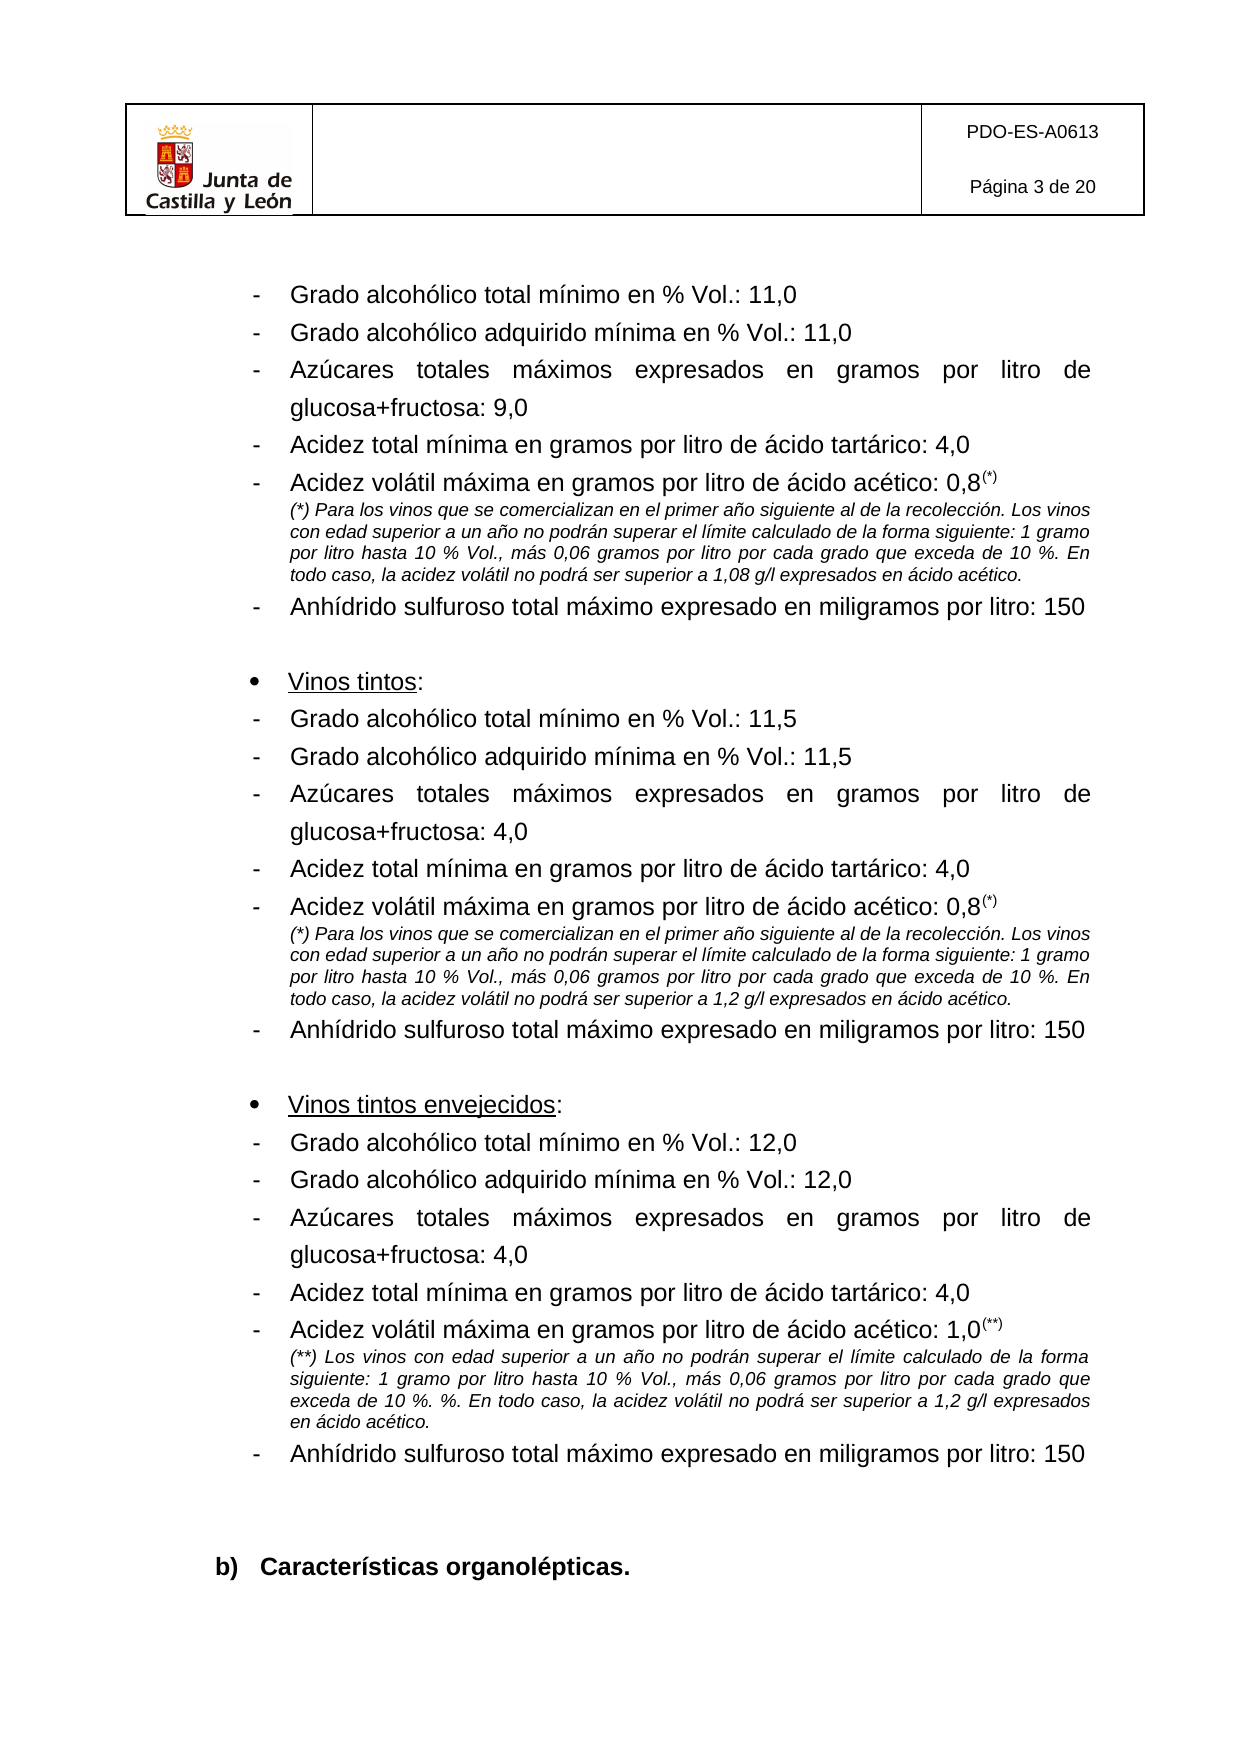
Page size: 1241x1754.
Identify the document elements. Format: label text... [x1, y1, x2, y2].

list Azúcares totales máximos expresados en gramos por litro de glucosa+fructosa: 9,0 [252, 349, 1092, 424]
list Características organolépticas. [215, 1545, 1092, 1583]
list Grado alcohólico total mínimo en % Vol.: 11,5 [252, 698, 1092, 735]
list Grado alcohólico total mínimo en % Vol.: 11,0 [252, 274, 1092, 311]
list Azúcares totales máximos expresados en gramos por litro de glucosa+fructosa: 4,0 [252, 773, 1092, 848]
list Grado alcohólico total mínimo en % Vol.: 12,0 [252, 1121, 1092, 1159]
list Grado alcohólico adquirido mínima en % Vol.: 11,0 [252, 311, 1092, 349]
list Acidez volátil máxima en gramos por litro de ácido acético: 0,8(*) [252, 461, 1092, 499]
list Acidez total mínima en gramos por litro de ácido tartárico: 4,0 [252, 1271, 1092, 1309]
picture [145, 123, 293, 215]
list Acidez total mínima en gramos por litro de ácido tartárico: 4,0 [252, 424, 1092, 461]
list Vinos tintos envejecidos: [250, 1084, 1092, 1121]
list Acidez volátil máxima en gramos por litro de ácido acético: 0,8(*) [252, 885, 1092, 923]
list Vinos tintos: [250, 660, 1092, 698]
text (*) Para los vinos que se comercializan en el primer año siguiente al de la recolección. Los vinos con edad superior a un año no podrán superar el límite calculado de la forma siguiente: 1 gramo por litro hasta 10 % Vol., más 0,06 gramos por litro por cada grado que exceda de 10 %. En todo caso, la acidez volátil no podrá ser superior a 1,08 g/l expresados en ácido acético. [290, 499, 1092, 585]
text (*) Para los vinos que se comercializan en el primer año siguiente al de la recolección. Los vinos con edad superior a un año no podrán superar el límite calculado de la forma siguiente: 1 gramo por litro hasta 10 % Vol., más 0,06 gramos por litro por cada grado que exceda de 10 %. En todo caso, la acidez volátil no podrá ser superior a 1,2 g/l expresados en ácido acético. [290, 923, 1092, 1009]
list Acidez total mínima en gramos por litro de ácido tartárico: 4,0 [252, 848, 1092, 885]
text (**) Los vinos con edad superior a un año no podrán superar el límite calculado de la forma siguiente: 1 gramo por litro hasta 10 % Vol., más 0,06 gramos por litro por cada grado que exceda de 10 %. %. En todo caso, la acidez volátil no podrá ser superior a 1,2 g/l expresados en ácido acético. [290, 1346, 1092, 1433]
list Anhídrido sulfuroso total máximo expresado en miligramos por litro: 150 [252, 1433, 1092, 1470]
list Anhídrido sulfuroso total máximo expresado en miligramos por litro: 150 [252, 585, 1092, 623]
list Acidez volátil máxima en gramos por litro de ácido acético: 1,0(**) [252, 1309, 1092, 1346]
list Anhídrido sulfuroso total máximo expresado en miligramos por litro: 150 [252, 1009, 1092, 1046]
list Grado alcohólico adquirido mínima en % Vol.: 12,0 [252, 1159, 1092, 1196]
list Azúcares totales máximos expresados en gramos por litro de glucosa+fructosa: 4,0 [252, 1196, 1092, 1271]
list Grado alcohólico adquirido mínima en % Vol.: 11,5 [252, 735, 1092, 773]
